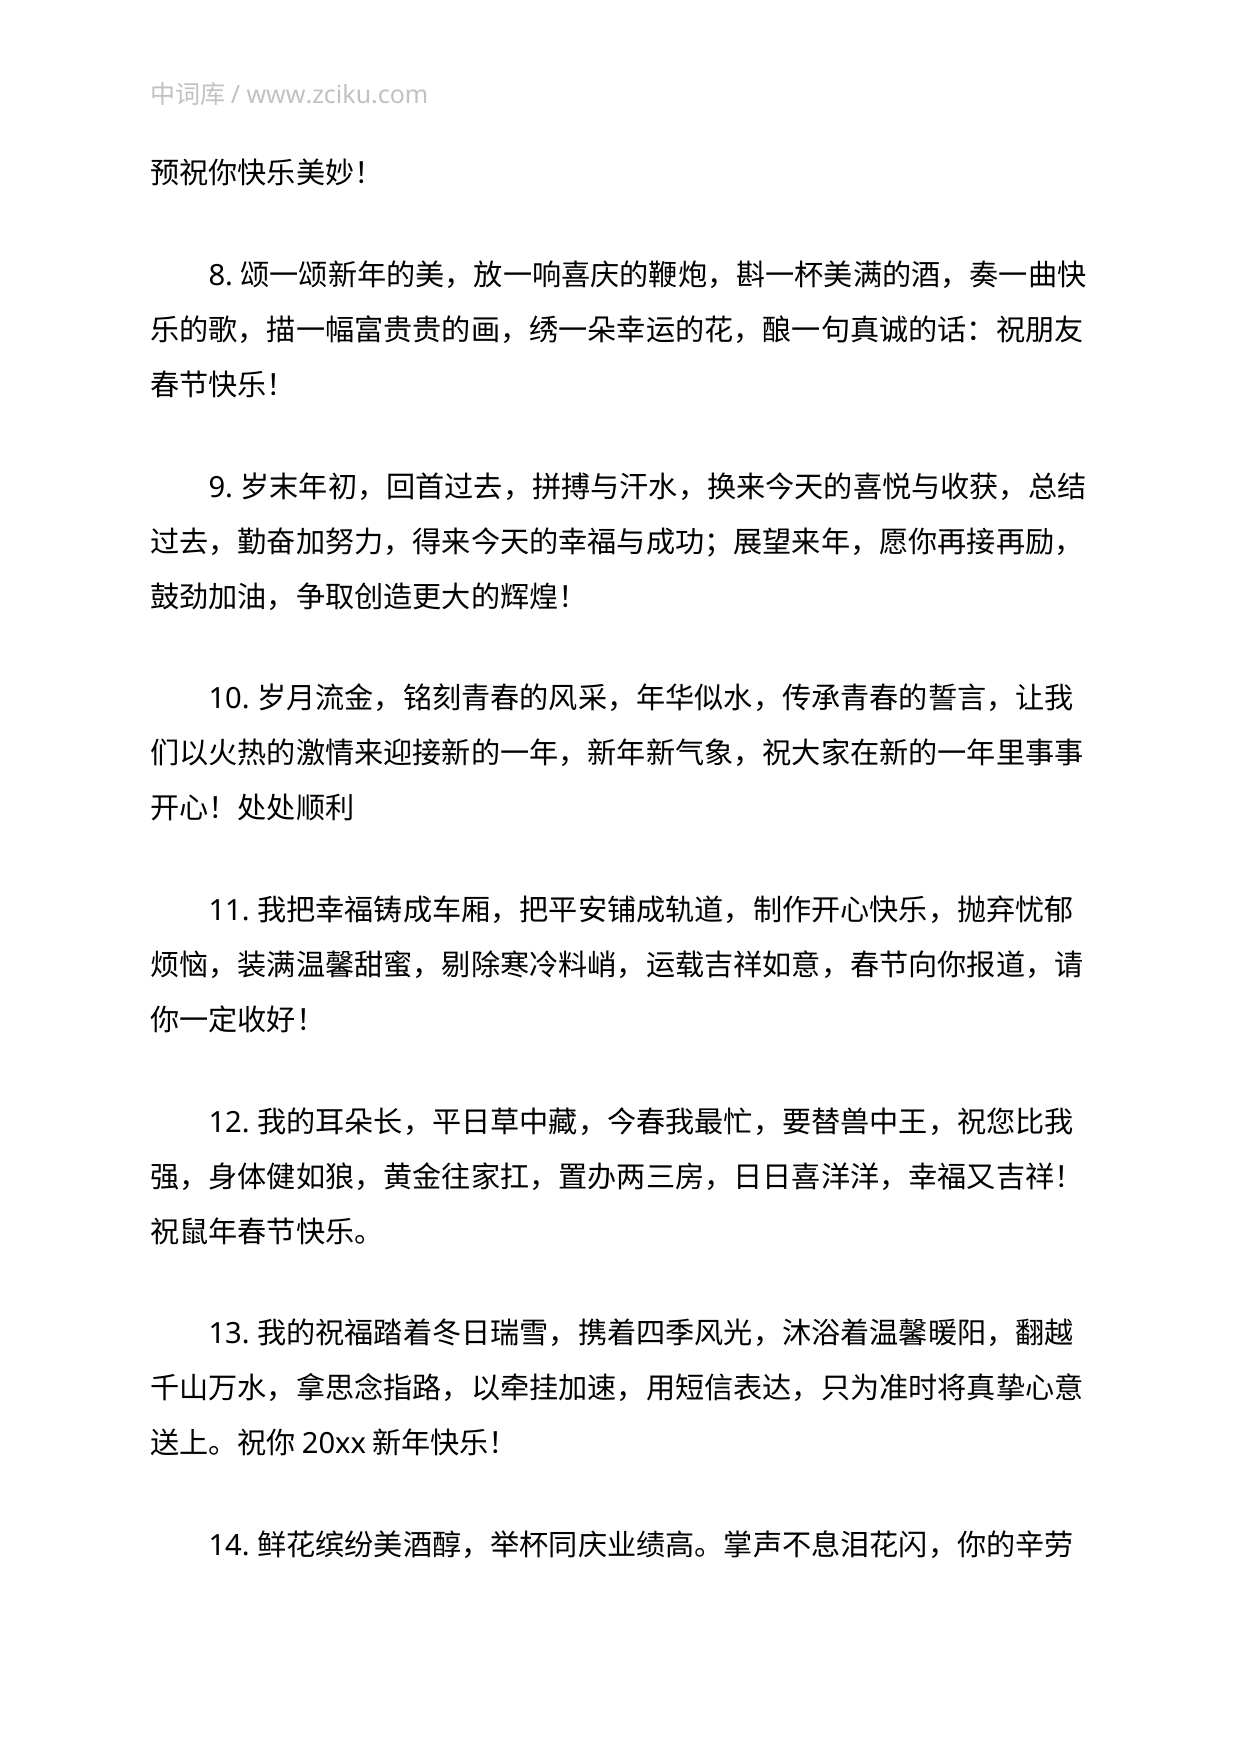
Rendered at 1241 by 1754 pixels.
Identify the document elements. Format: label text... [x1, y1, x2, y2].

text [150, 1522, 1090, 1564]
text 8. 颂一颂新年的美，放一响喜庆的鞭炮，斟一杯美满的酒，奏一曲快乐的歌，描一幅富贵贵的画，绣一朵幸运的花，酿一句真诚的话：祝朋友春节快乐！ [150, 252, 1090, 404]
text 10. 岁月流金，铭刻青春的风采，年华似水，传承青春的誓言，让我们以火热的激情来迎接新的一年，新年新气象，祝大家在新的一年里事事开心！处处顺利 [150, 675, 1090, 827]
text 13. 我的祝福踏着冬日瑞雪，携着四季风光，沐浴着温馨暖阳，翻越千山万水，拿思念指路，以牵挂加速，用短信表达，只为准时将真挚心意送上。祝你20xx新年快乐！ [150, 1310, 1090, 1462]
text 11. 我把幸福铸成车厢，把平安铺成轨道，制作开心快乐，抛弃忧郁烦恼，装满温馨甜蜜，剔除寒冷料峭，运载吉祥如意，春节向你报道，请你一定收好！ [150, 887, 1090, 1039]
text 12. 我的耳朵长，平日草中藏，今春我最忙，要替兽中王，祝您比我强，身体健如狼，黄金往家扛，置办两三房，日日喜洋洋，幸福又吉祥！祝鼠年春节快乐。 [150, 1098, 1090, 1251]
text 9. 岁末年初，回首过去，拼搏与汗水，换来今天的喜悦与收获，总结过去，勤奋加努力，得来今天的幸福与成功；展望来年，愿你再接再励，鼓劲加油，争取创造更大的辉煌！ [150, 463, 1090, 616]
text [150, 150, 1090, 192]
